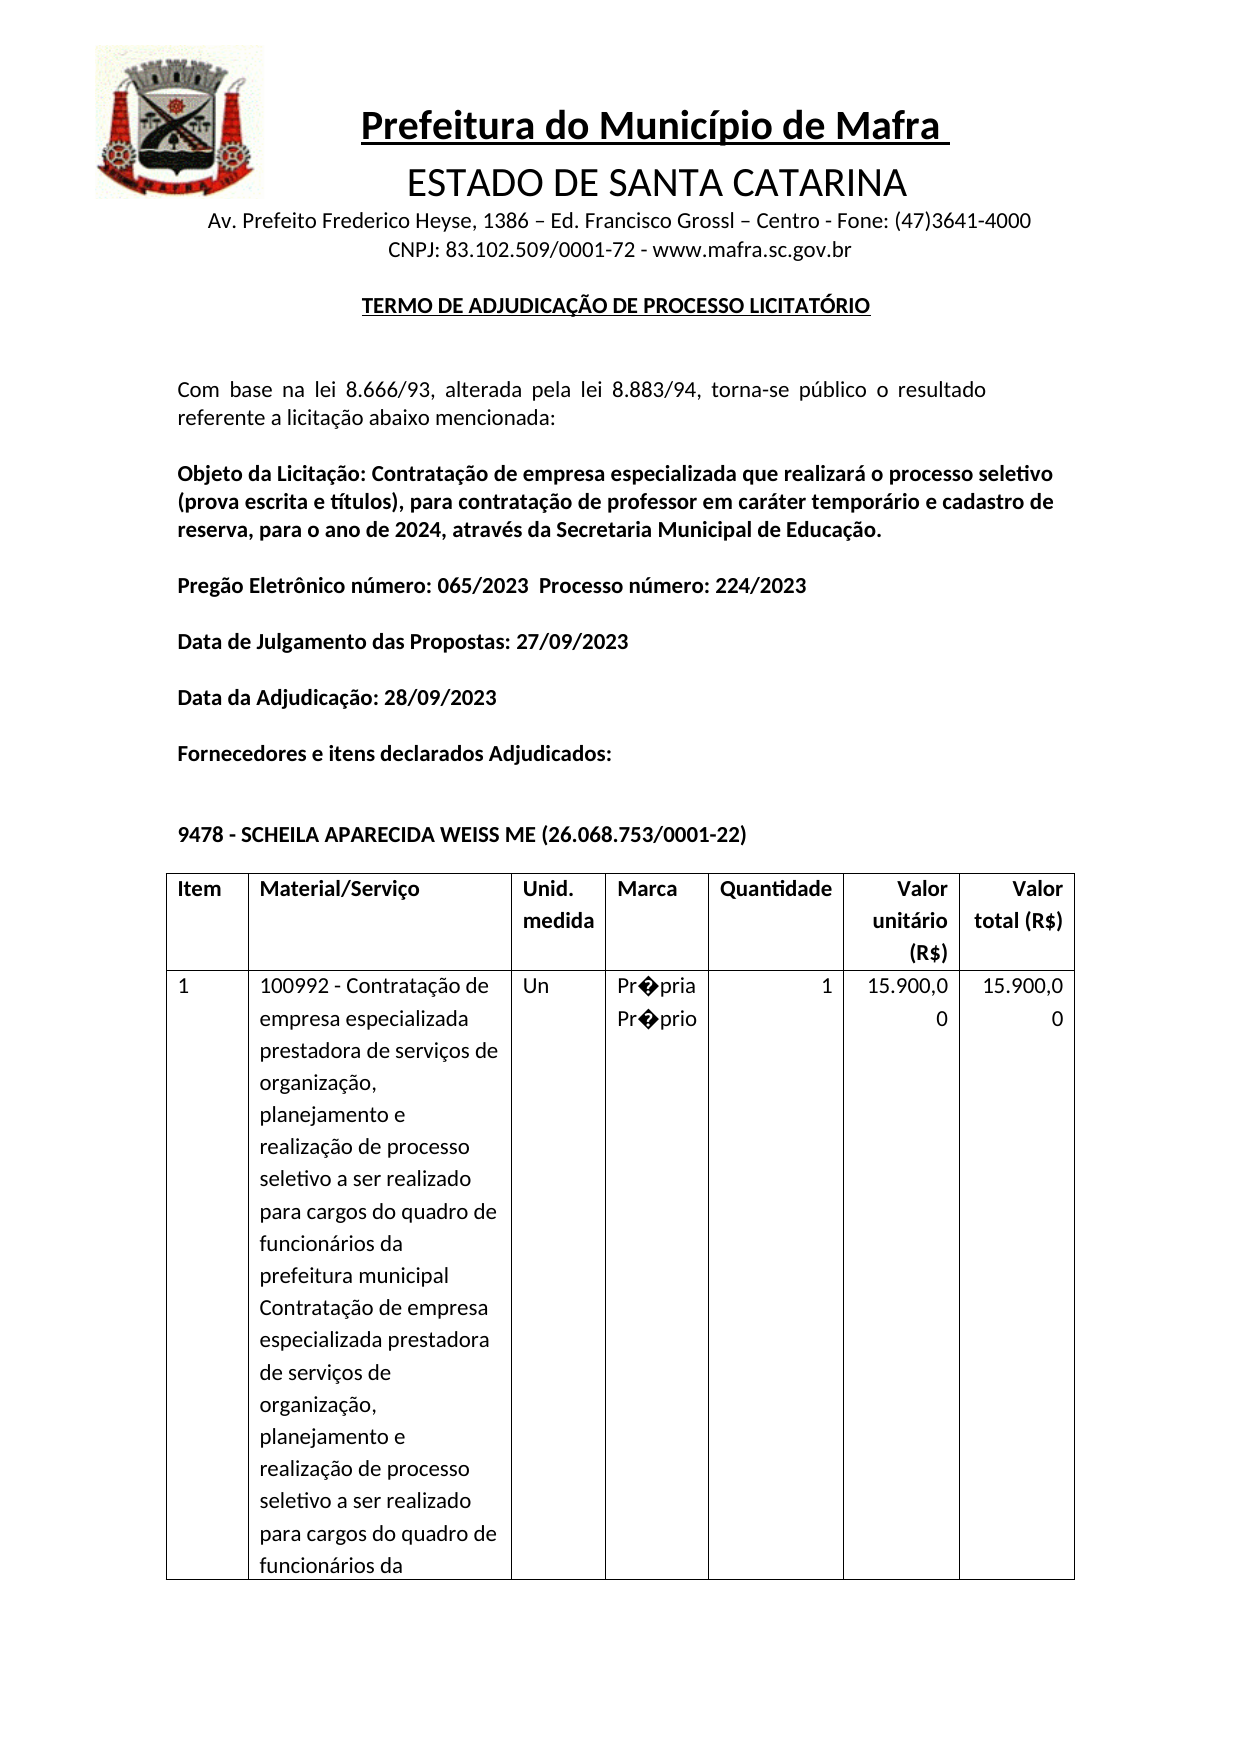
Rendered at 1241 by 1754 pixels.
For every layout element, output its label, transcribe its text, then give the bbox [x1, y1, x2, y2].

text Com base na lei 8.666/93, alterada pela lei 8.883/94, torna-se público o resultado referente a licitação abaixo mencionada: [177, 375, 988, 431]
table_header Quantidade [709, 874, 843, 970]
table_cell 1 [167, 971, 248, 1579]
table_header Unid. medida [512, 874, 605, 970]
table_cell 15.900,00 [960, 971, 1074, 1579]
table_header Item [167, 874, 248, 970]
table_header Material/Serviço [249, 874, 511, 970]
text TERMO DE ADJUDICAÇÃO DE PROCESSO LICITATÓRIO [177, 291, 1055, 319]
text Data de Julgamento das Propostas: 27/09/2023 [177, 627, 1055, 655]
table_cell Un [512, 971, 605, 1579]
table_header Valor total (R$) [960, 874, 1074, 970]
table_cell 15.900,00 [844, 971, 959, 1579]
table_header Marca [606, 874, 708, 970]
table_cell Pr�pria Pr�prio [606, 971, 708, 1579]
table_header Valor unitário (R$) [844, 874, 959, 970]
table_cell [249, 971, 511, 1579]
text Data da Adjudicação: 28/09/2023 [177, 683, 1055, 711]
text Fornecedores e itens declarados Adjudicados: [177, 739, 1055, 767]
text 9478 - SCHEILA APARECIDA WEISS ME (26.068.753/0001-22) [177, 820, 1063, 848]
text Pregão Eletrônico número: 065/2023 Processo número: 224/2023 [177, 571, 1055, 599]
text Objeto da Licitação: Contratação de empresa especializada que realizará o processo seletivo (prova escrita e títulos), para contratação de professor em caráter temporário e cadastro de reserva, para o ano de 2024, através da Secretaria Municipal de Educação. [177, 459, 1055, 543]
table_cell 1 [709, 971, 843, 1579]
